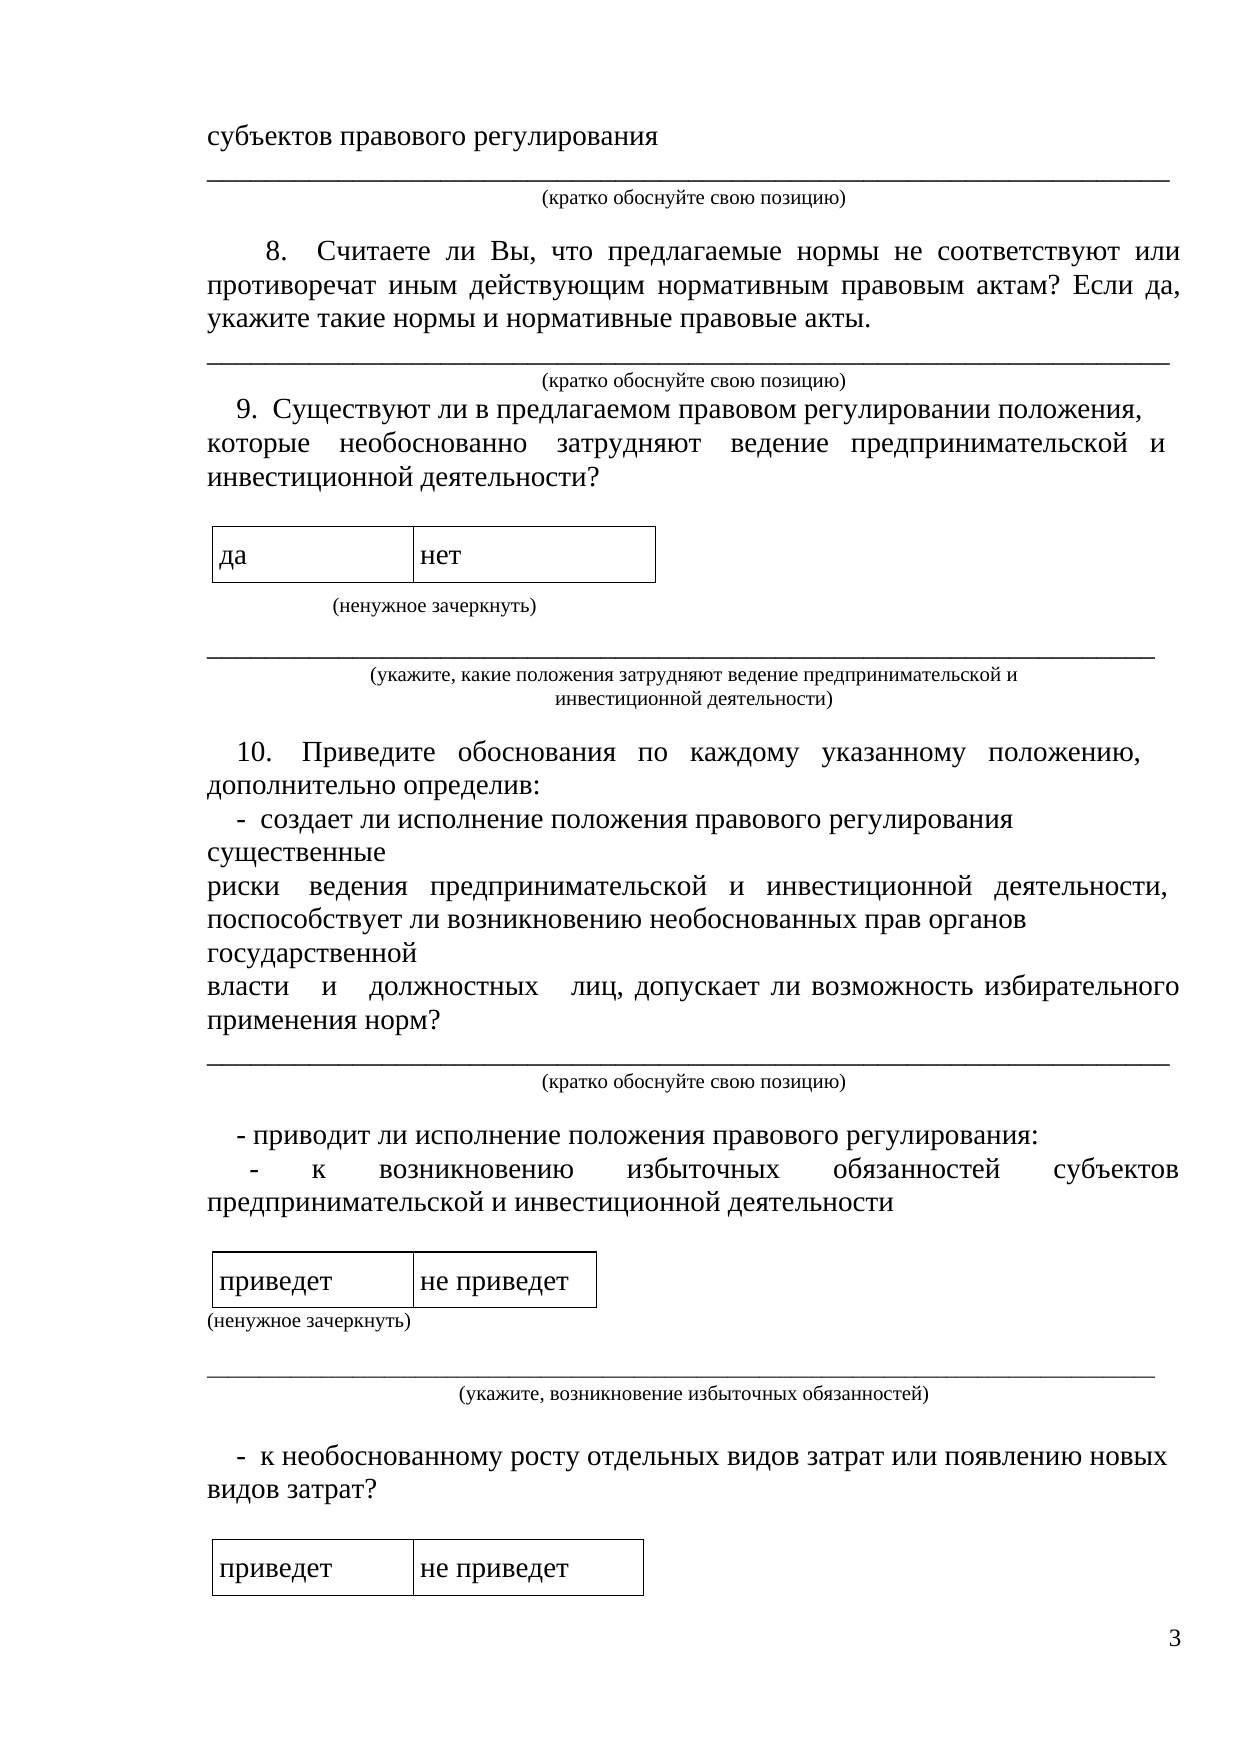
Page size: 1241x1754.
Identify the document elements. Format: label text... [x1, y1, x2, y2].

text (кратко обоснуйте свою позицию) [207, 1069, 1181, 1093]
table_header не приведет [414, 1540, 643, 1594]
text __________________________________________________________________ [207, 152, 1181, 185]
text риски ведения предпринимательской и инвестиционной деятельности, [207, 868, 1181, 901]
table_header нет [414, 527, 655, 582]
text которые необоснованно затрудняют ведение предпринимательской и [207, 425, 1181, 459]
text - к возникновению избыточных обязанностей субъектов предпринимательской и инвестиционной деятельности [207, 1151, 1181, 1218]
text _________________________________________________________________ [207, 628, 1181, 661]
text (ненужное зачеркнуть) [207, 1308, 1181, 1332]
text власти и должностных лиц, допускает ли возможность избирательного применения норм? [207, 968, 1181, 1036]
text дополнительно определив: [207, 767, 1181, 801]
text инвестиционной деятельности) [207, 686, 1181, 709]
text - создает ли исполнение положения правового регулирования существенные [207, 801, 1181, 868]
text - к необоснованному росту отдельных видов затрат или появлению новых [207, 1438, 1181, 1472]
text 9. Существуют ли в предлагаемом правовом регулировании положения, [207, 392, 1181, 425]
text __________________________________________________________________ [207, 1036, 1181, 1069]
text (кратко обоснуйте свою позицию) [207, 185, 1181, 209]
text видов затрат? [207, 1472, 1181, 1505]
table_cell (ненужное зачеркнуть) [213, 583, 656, 628]
text 10. Приведите обоснования по каждому указанному положению, [207, 734, 1181, 767]
text - приводит ли исполнение положения правового регулирования: [207, 1117, 1181, 1151]
text поспособствует ли возникновению необоснованных прав органов государственной [207, 901, 1181, 968]
text 8. Считаете ли Вы, что предлагаемые нормы не соответствуют или противоречат иным действующим нормативным правовым актам? Если да, укажите такие нормы и нормативные правовые акты. [207, 233, 1181, 334]
table_header да [213, 527, 413, 582]
table_header не приведет [414, 1253, 596, 1307]
text (кратко обоснуйте свою позицию) [207, 367, 1181, 392]
text субъектов правового регулирования [207, 118, 1181, 152]
table_header приведет [213, 1540, 413, 1594]
text (укажите, какие положения затрудняют ведение предпринимательской и [207, 661, 1181, 686]
text (укажите, возникновение избыточных обязанностей) [207, 1380, 1181, 1404]
text __________________________________________________________________ [207, 334, 1181, 367]
text инвестиционной деятельности? [207, 459, 1181, 492]
table_header приведет [213, 1253, 413, 1307]
text ___________________________________________________________________________________________ [207, 1356, 1181, 1380]
